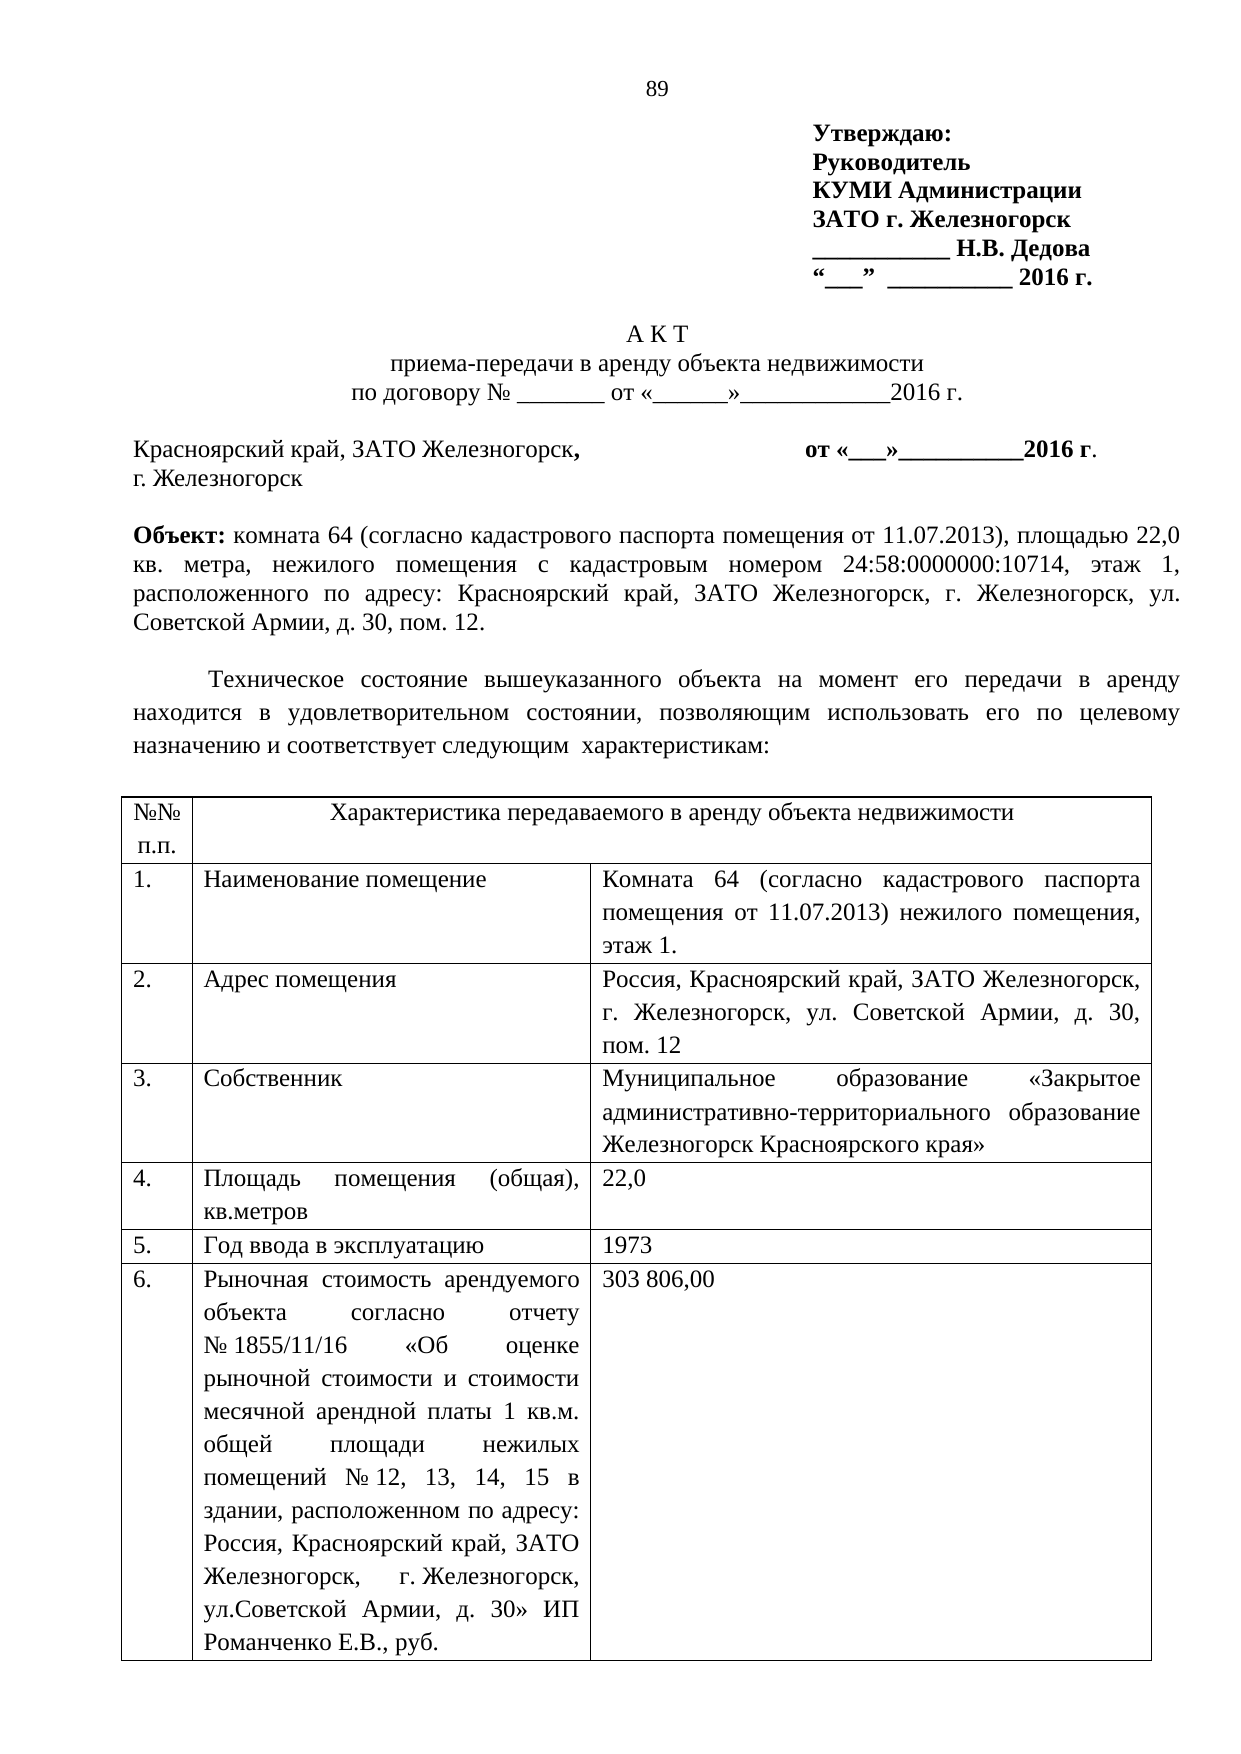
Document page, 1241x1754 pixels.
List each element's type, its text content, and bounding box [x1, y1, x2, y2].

title А К Т [133, 319, 1181, 348]
table_cell 3. [122, 1064, 192, 1162]
table_cell 5. [122, 1230, 192, 1263]
table_cell Рыночная стоимость арендуемого объекта согласно отчету № 1855/11/16 «Об оценке рыночной стоимости и стоимости месячной арендной платы 1 кв.м. общей площади нежилых помещений № 12, 13, 14, 15 в здании, расположенном по адресу: Россия, Красноярский край, ЗАТО Железногорск, г. Железногорск, ул.Советской Армии, д. 30» ИП Романченко Е.В., руб. [193, 1264, 590, 1660]
table_cell Собственник [193, 1064, 590, 1162]
table_cell 4. [122, 1163, 192, 1229]
text Утверждаю: [812, 118, 1181, 147]
table_cell Площадь помещения (общая), кв.метров [193, 1163, 590, 1229]
text ЗАТО г. Железногорск [812, 204, 1181, 233]
table_cell Адрес помещения [193, 964, 590, 1062]
title по договору № _______ от «______»____________2016 г. [133, 377, 1181, 406]
table_cell Год ввода в эксплуатацию [193, 1230, 590, 1263]
text Руководитель [812, 147, 1181, 176]
table_cell 303 806,00 [591, 1264, 1151, 1660]
table_cell 1. [122, 864, 192, 963]
table_cell 2. [122, 964, 192, 1062]
text Красноярский край, ЗАТО Железногорск, от «___»__________2016 г. [133, 434, 1181, 463]
text “___” __________ 2016 г. [812, 262, 1181, 291]
text КУМИ Администрации [812, 176, 1181, 204]
table_cell 22,0 [591, 1163, 1151, 1229]
subtitle г. Железногорск [133, 463, 1181, 492]
text ___________ Н.В. Дедова [812, 233, 1181, 262]
table_cell Муниципальное образование «Закрытое административно-территориального образование Железногорск Красноярского края» [591, 1064, 1151, 1162]
text Техническое состояние вышеуказанного объекта на момент его передачи в аренду находится в удовлетворительном состоянии, позволяющим использовать его по целевому назначению и соответствует следующим характеристикам: [133, 664, 1181, 759]
table_cell Наименование помещение [193, 864, 590, 963]
text Объект: комната 64 (согласно кадастрового паспорта помещения от 11.07.2013), площадью 22,0 кв. метра, нежилого помещения с кадастровым номером 24:58:0000000:10714, этаж 1, расположенного по адресу: Красноярский край, ЗАТО Железногорск, г. Железногорск, ул. Советской Армии, д. 30, пом. 12. [133, 521, 1181, 636]
table_cell 1973 [591, 1230, 1151, 1263]
table_header Характеристика передаваемого в аренду объекта недвижимости [193, 798, 1151, 863]
table_header №№ п.п. [122, 798, 192, 863]
title приема-передачи в аренду объекта недвижимости [133, 348, 1181, 377]
table_cell 6. [122, 1264, 192, 1660]
table_cell Комната 64 (согласно кадастрового паспорта помещения от 11.07.2013) нежилого помещения, этаж 1. [591, 864, 1151, 963]
table_cell Россия, Красноярский край, ЗАТО Железногорск, г. Железногорск, ул. Советской Армии, д. 30, пом. 12 [591, 964, 1151, 1062]
